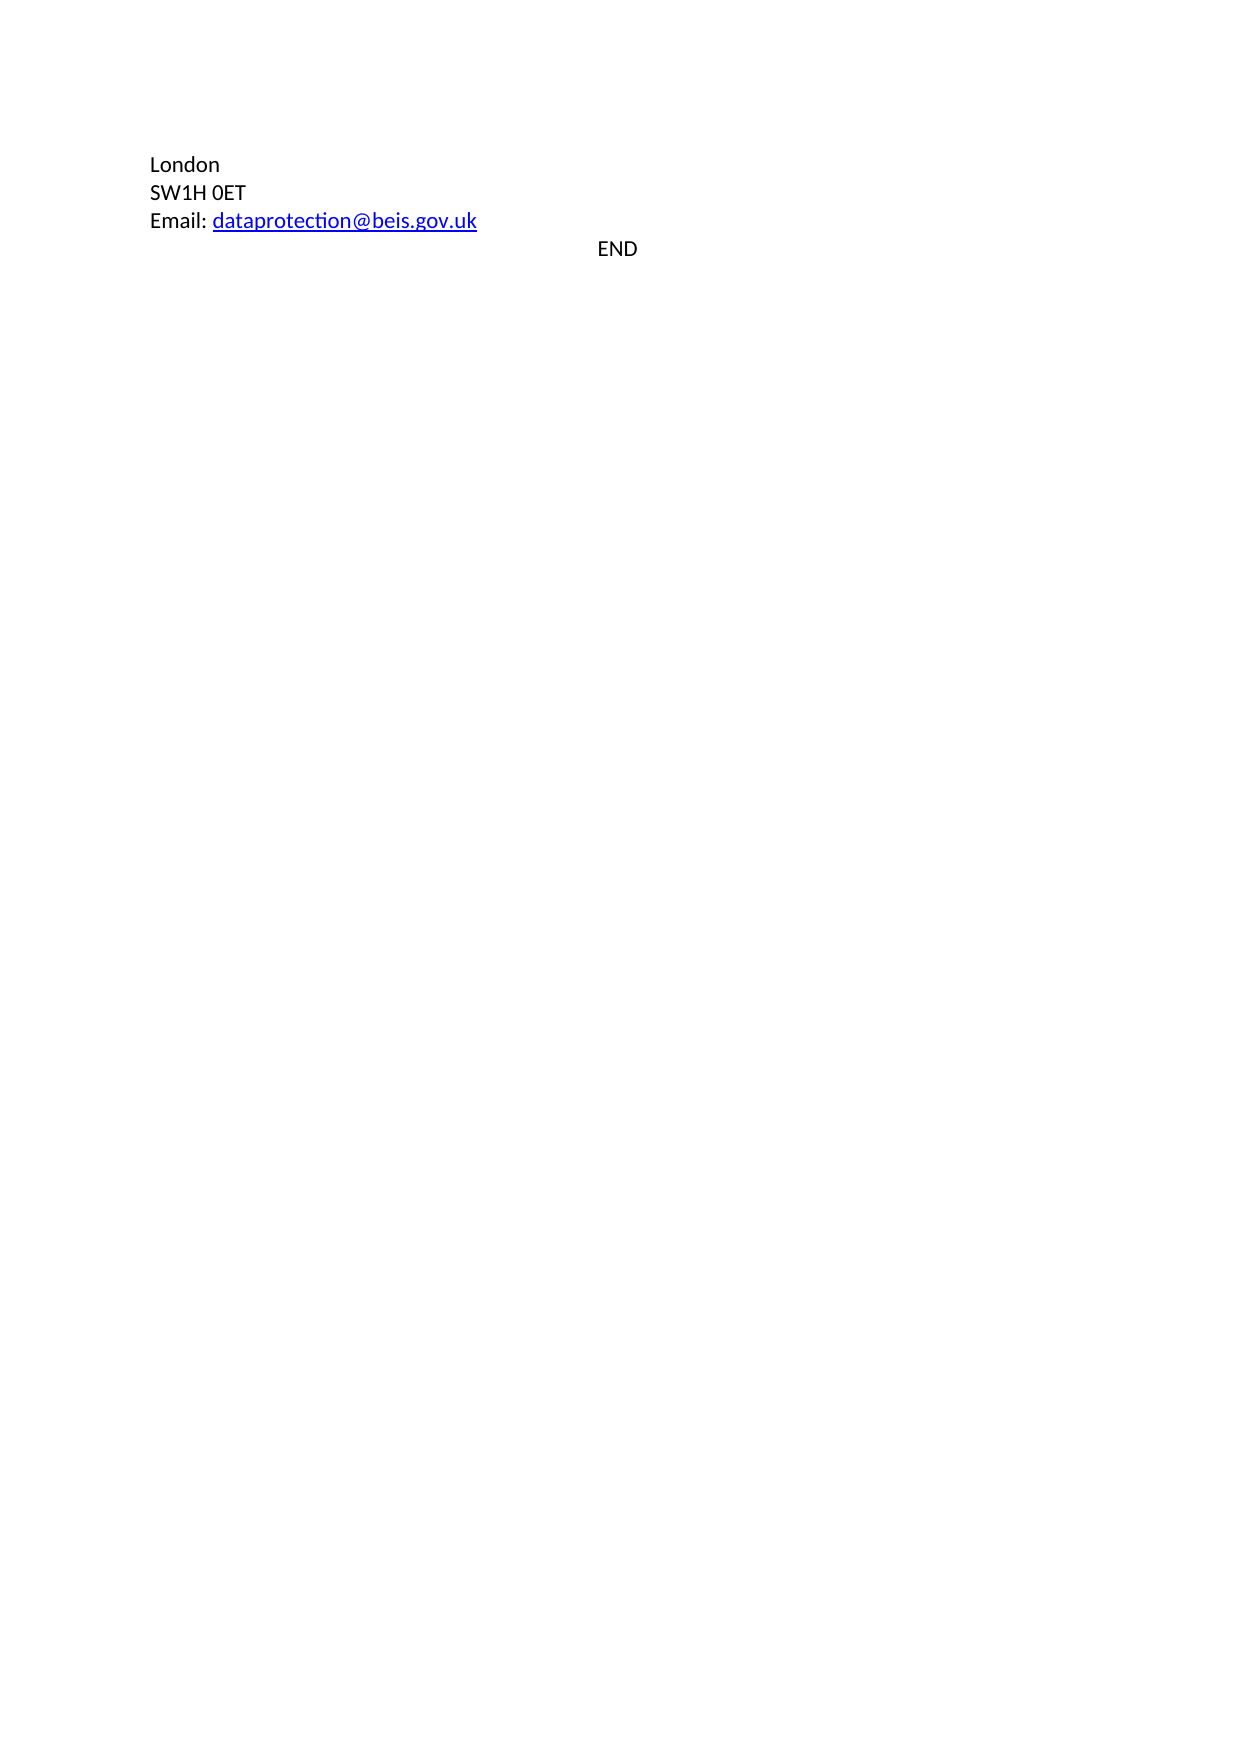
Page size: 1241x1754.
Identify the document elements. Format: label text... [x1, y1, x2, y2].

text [150, 150, 1090, 206]
text Email: dataprotection@beis.gov.uk [150, 206, 1090, 234]
text END [150, 234, 1090, 262]
